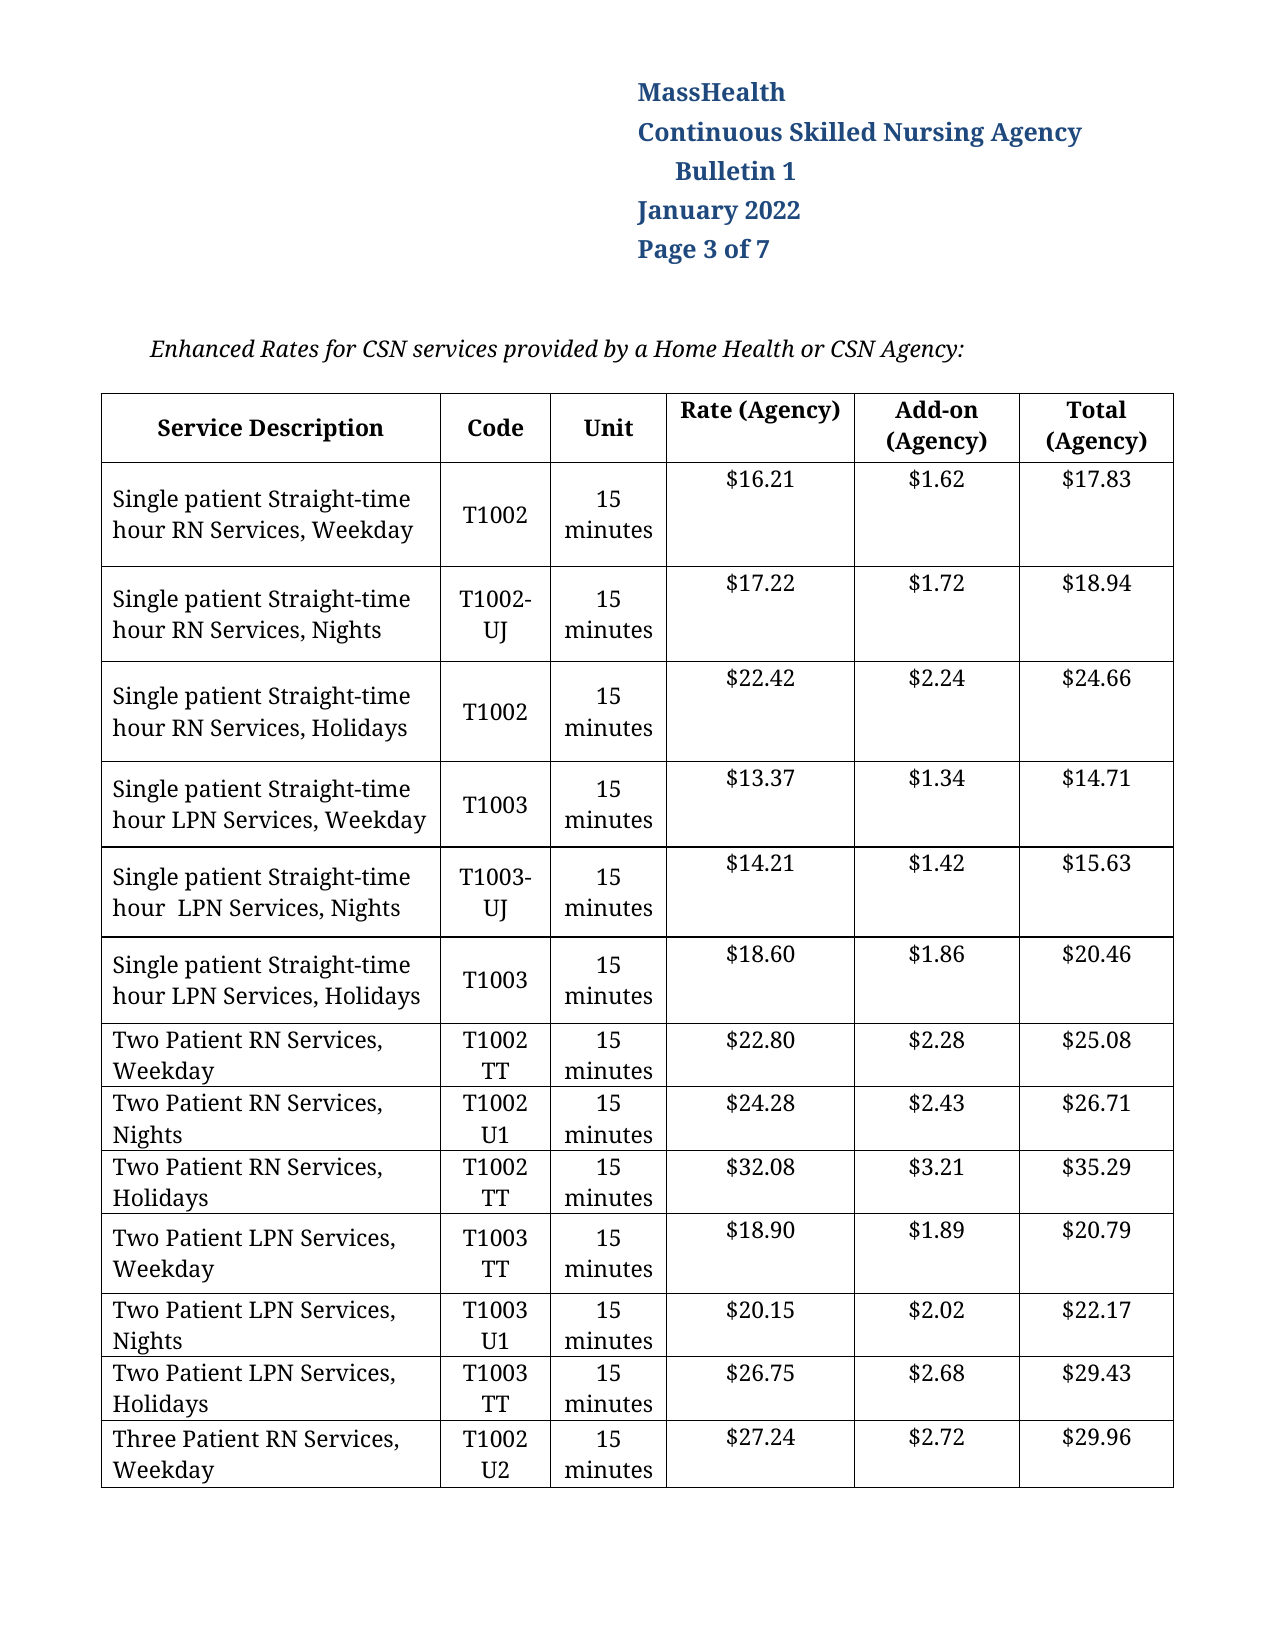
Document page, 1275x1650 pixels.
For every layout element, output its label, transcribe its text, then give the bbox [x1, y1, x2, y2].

table_cell $22.42 [667, 662, 854, 761]
table_cell $22.17 [1020, 1294, 1173, 1356]
table_cell $18.90 [667, 1214, 854, 1292]
table_cell 15 minutes [551, 1357, 666, 1419]
table_cell 15 minutes [551, 1214, 666, 1292]
table_cell $1.62 [855, 463, 1019, 566]
table_cell $1.86 [855, 938, 1019, 1023]
table_cell $17.83 [1020, 463, 1173, 566]
table_cell $13.37 [667, 762, 854, 846]
table_header Code [441, 394, 550, 462]
table_cell $29.96 [1020, 1421, 1173, 1487]
table_cell 15 minutes [551, 567, 666, 661]
table_cell 15 minutes [551, 1024, 666, 1086]
table_cell Three Patient RN Services, Weekday [102, 1421, 440, 1487]
table_cell $2.28 [855, 1024, 1019, 1086]
table_cell $1.72 [855, 567, 1019, 661]
table_cell Single patient Straight-time hour LPN Services, Holidays [102, 938, 440, 1023]
table_cell T1003 [441, 762, 550, 846]
table_cell T1003- UJ [441, 848, 550, 936]
table_cell 15 minutes [551, 463, 666, 566]
table_cell $1.89 [855, 1214, 1019, 1292]
table_cell $2.02 [855, 1294, 1019, 1356]
table_cell 15 minutes [551, 848, 666, 936]
table_cell Two Patient RN Services, Nights [102, 1087, 440, 1150]
table_cell 15 minutes [551, 1294, 666, 1356]
table_cell T1002 TT [441, 1024, 550, 1086]
table_header Unit [551, 394, 666, 462]
table_cell T1002 U1 [441, 1087, 550, 1150]
table_cell T1002 U2 [441, 1421, 550, 1487]
table_cell $20.15 [667, 1294, 854, 1356]
table_cell $17.22 [667, 567, 854, 661]
table_cell 15 minutes [551, 1421, 666, 1487]
table_cell Single patient Straight-time hour RN Services, Nights [102, 567, 440, 661]
table_cell T1002 [441, 662, 550, 761]
table_header Add-on (Agency) [855, 394, 1019, 462]
table_cell $2.68 [855, 1357, 1019, 1419]
table_cell $2.24 [855, 662, 1019, 761]
table_cell $16.21 [667, 463, 854, 566]
table_cell $24.66 [1020, 662, 1173, 761]
table_cell $24.28 [667, 1087, 854, 1150]
table_cell 15 minutes [551, 662, 666, 761]
table_cell $26.71 [1020, 1087, 1173, 1150]
table_cell $15.63 [1020, 848, 1173, 936]
table_cell $25.08 [1020, 1024, 1173, 1086]
table_cell Two Patient RN Services, Holidays [102, 1151, 440, 1213]
table_cell T1003 U1 [441, 1294, 550, 1356]
table_cell Two Patient LPN Services, Weekday [102, 1214, 440, 1292]
table_cell T1002 [441, 463, 550, 566]
table_cell T1002- UJ [441, 567, 550, 661]
table_cell $3.21 [855, 1151, 1019, 1213]
table_cell $32.08 [667, 1151, 854, 1213]
table_cell 15 minutes [551, 1151, 666, 1213]
table_cell Single patient Straight-time hour LPN Services, Weekday [102, 762, 440, 846]
table_cell T1003 TT [441, 1214, 550, 1292]
table_cell T1003 [441, 938, 550, 1023]
table_cell $2.43 [855, 1087, 1019, 1150]
table_cell $35.29 [1020, 1151, 1173, 1213]
table_cell Two Patient LPN Services, Holidays [102, 1357, 440, 1419]
table_header Rate (Agency) [667, 394, 854, 462]
table_cell $27.24 [667, 1421, 854, 1487]
table_cell $20.46 [1020, 938, 1173, 1023]
table_cell $14.21 [667, 848, 854, 936]
table_header Total (Agency) [1020, 394, 1173, 462]
table_cell $2.72 [855, 1421, 1019, 1487]
table_cell $1.34 [855, 762, 1019, 846]
table_cell $18.94 [1020, 567, 1173, 661]
table_cell $1.42 [855, 848, 1019, 936]
table_cell 15 minutes [551, 1087, 666, 1150]
table_header Service Description [102, 394, 440, 462]
table_cell $20.79 [1020, 1214, 1173, 1292]
text Enhanced Rates for CSN services provided by a Home Health or CSN Agency: [150, 332, 1162, 364]
table_cell Two Patient LPN Services, Nights [102, 1294, 440, 1356]
table_cell Single patient Straight-time hour RN Services, Holidays [102, 662, 440, 761]
table_cell $18.60 [667, 938, 854, 1023]
table_cell T1003 TT [441, 1357, 550, 1419]
table_cell $29.43 [1020, 1357, 1173, 1419]
table_cell 15 minutes [551, 762, 666, 846]
table_cell 15 minutes [551, 938, 666, 1023]
table_cell $26.75 [667, 1357, 854, 1419]
table_cell Single patient Straight-time hour RN Services, Weekday [102, 463, 440, 566]
table_cell Single patient Straight-time hour LPN Services, Nights [102, 848, 440, 936]
table_cell $14.71 [1020, 762, 1173, 846]
table_cell T1002 TT [441, 1151, 550, 1213]
table_cell Two Patient RN Services, Weekday [102, 1024, 440, 1086]
table_cell $22.80 [667, 1024, 854, 1086]
